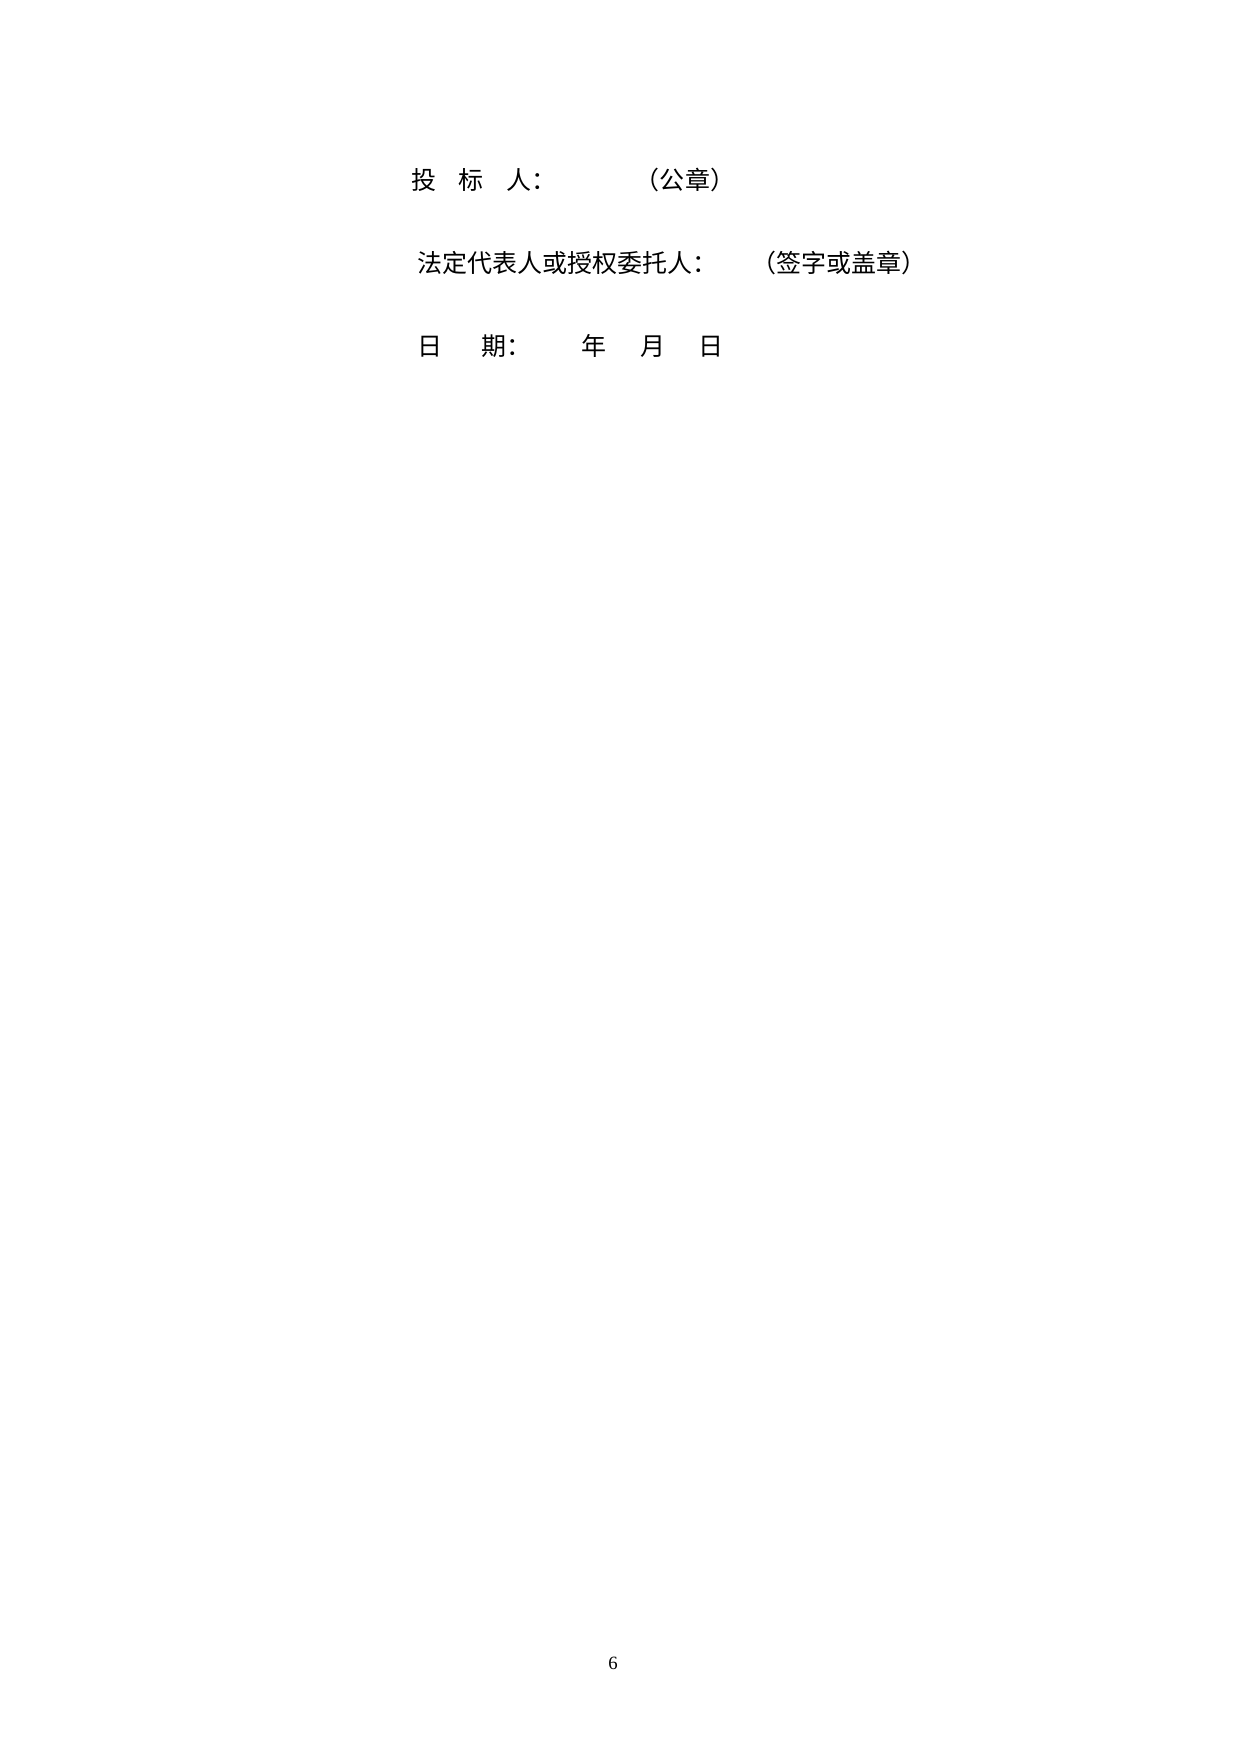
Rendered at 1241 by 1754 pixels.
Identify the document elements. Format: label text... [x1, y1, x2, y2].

text 投 标 人： （公章） [130, 146, 1110, 211]
text 日 期： 年 月 日 [130, 312, 1182, 377]
text 法定代表人或授权委托人： （签字或盖章） [130, 229, 1182, 294]
